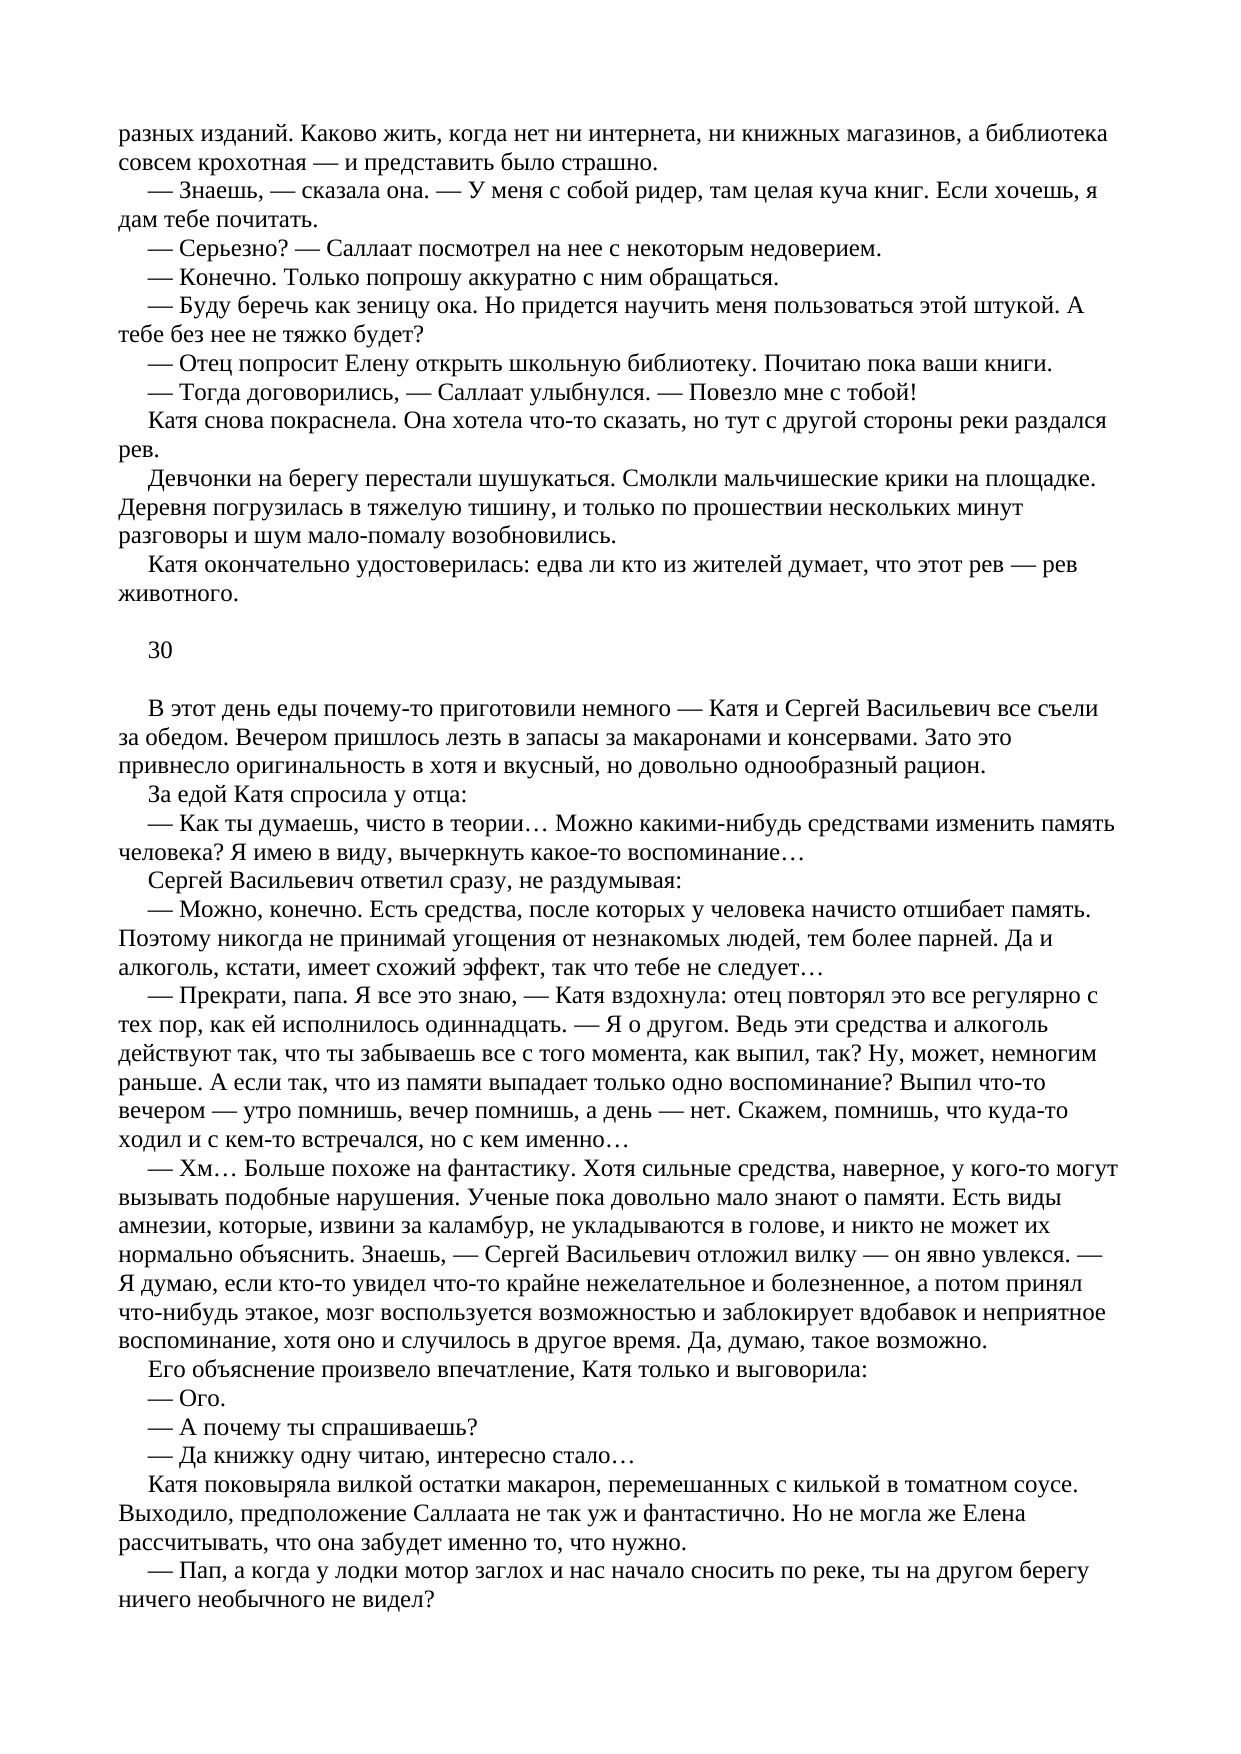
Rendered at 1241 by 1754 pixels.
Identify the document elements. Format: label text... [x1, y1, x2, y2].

text Его объяснение произвело впечатление, Катя только и выговорила: [118, 1354, 1122, 1383]
text В этот день еды почему-то приготовили немного — Катя и Сергей Васильевич все съели за обедом. Вечером пришлось лезть в запасы за макаронами и консервами. Зато это привнесло оригинальность в хотя и вкусный, но довольно однообразный рацион. [118, 693, 1122, 779]
text — Прекрати, папа. Я все это знаю, — Катя вздохнула: отец повторял это все регулярно с тех пор, как ей исполнилось одиннадцать. — Я о другом. Ведь эти средства и алкоголь действуют так, что ты забываешь все с того момента, как выпил, так? Ну, может, немногим раньше. А если так, что из памяти выпадает только одно воспоминание? Выпил что-то вечером — утро помнишь, вечер помнишь, а день — нет. Скажем, помнишь, что куда-то ходил и с кем-то встречался, но с кем именно… [118, 981, 1122, 1153]
text — Знаешь, — сказала она. — У меня с собой ридер, там целая куча книг. Если хочешь, я дам тебе почитать. [118, 176, 1122, 233]
text — Как ты думаешь, чисто в теории… Можно какими-нибудь средствами изменить память человека? Я имею в виду, вычеркнуть какое-то воспоминание… [118, 808, 1122, 866]
text 30 [118, 636, 1122, 664]
text За едой Катя спросила у отца: [118, 779, 1122, 808]
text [118, 118, 1122, 176]
text — Хм… Больше похоже на фантастику. Хотя сильные средства, наверное, у кого-то могут вызывать подобные нарушения. Ученые пока довольно мало знают о памяти. Есть виды амнезии, которые, извини за каламбур, не укладываются в голове, и никто не может их нормально объяснить. Знаешь, — Сергей Васильевич отложил вилку — он явно увлекся. — Я думаю, если кто-то увидел что-то крайне нежелательное и болезненное, а потом принял что-нибудь этакое, мозг воспользуется возможностью и заблокирует вдобавок и неприятное воспоминание, хотя оно и случилось в другое время. Да, думаю, такое возможно. [118, 1153, 1122, 1354]
text — Да книжку одну читаю, интересно стало… [118, 1441, 1122, 1469]
text — Ого. [118, 1383, 1122, 1412]
text — Можно, конечно. Есть средства, после которых у человека начисто отшибает память. Поэтому никогда не принимай угощения от незнакомых людей, тем более парней. Да и алкоголь, кстати, имеет схожий эффект, так что тебе не следует… [118, 894, 1122, 981]
text Сергей Васильевич ответил сразу, не раздумывая: [118, 866, 1122, 894]
text Катя окончательно удостоверилась: едва ли кто из жителей думает, что этот рев — рев животного. [118, 549, 1122, 607]
text Катя поковыряла вилкой остатки макарон, перемешанных с килькой в томатном соусе. Выходило, предположение Саллаата не так уж и фантастично. Но не могла же Елена рассчитывать, что она забудет именно то, что нужно. [118, 1469, 1122, 1556]
text — Конечно. Только попрошу аккуратно с ним обращаться. [118, 262, 1122, 291]
text — А почему ты спрашиваешь? [118, 1412, 1122, 1441]
text — Серьезно? — Саллаат посмотрел на нее с некоторым недоверием. [118, 233, 1122, 262]
text — Тогда договорились, — Саллаат улыбнулся. — Повезло мне с тобой! [118, 377, 1122, 406]
text Девчонки на берегу перестали шушукаться. Смолкли мальчишеские крики на площадке. Деревня погрузилась в тяжелую тишину, и только по прошествии нескольких минут разговоры и шум мало-помалу возобновились. [118, 463, 1122, 549]
text — Отец попросит Елену открыть школьную библиотеку. Почитаю пока ваши книги. [118, 348, 1122, 377]
text — Буду беречь как зеницу ока. Но придется научить меня пользоваться этой штукой. А тебе без нее не тяжко будет? [118, 291, 1122, 348]
text Катя снова покраснела. Она хотела что-то сказать, но тут с другой стороны реки раздался рев. [118, 406, 1122, 463]
text — Пап, а когда у лодки мотор заглох и нас начало сносить по реке, ты на другом берегу ничего необычного не видел? [118, 1556, 1122, 1613]
